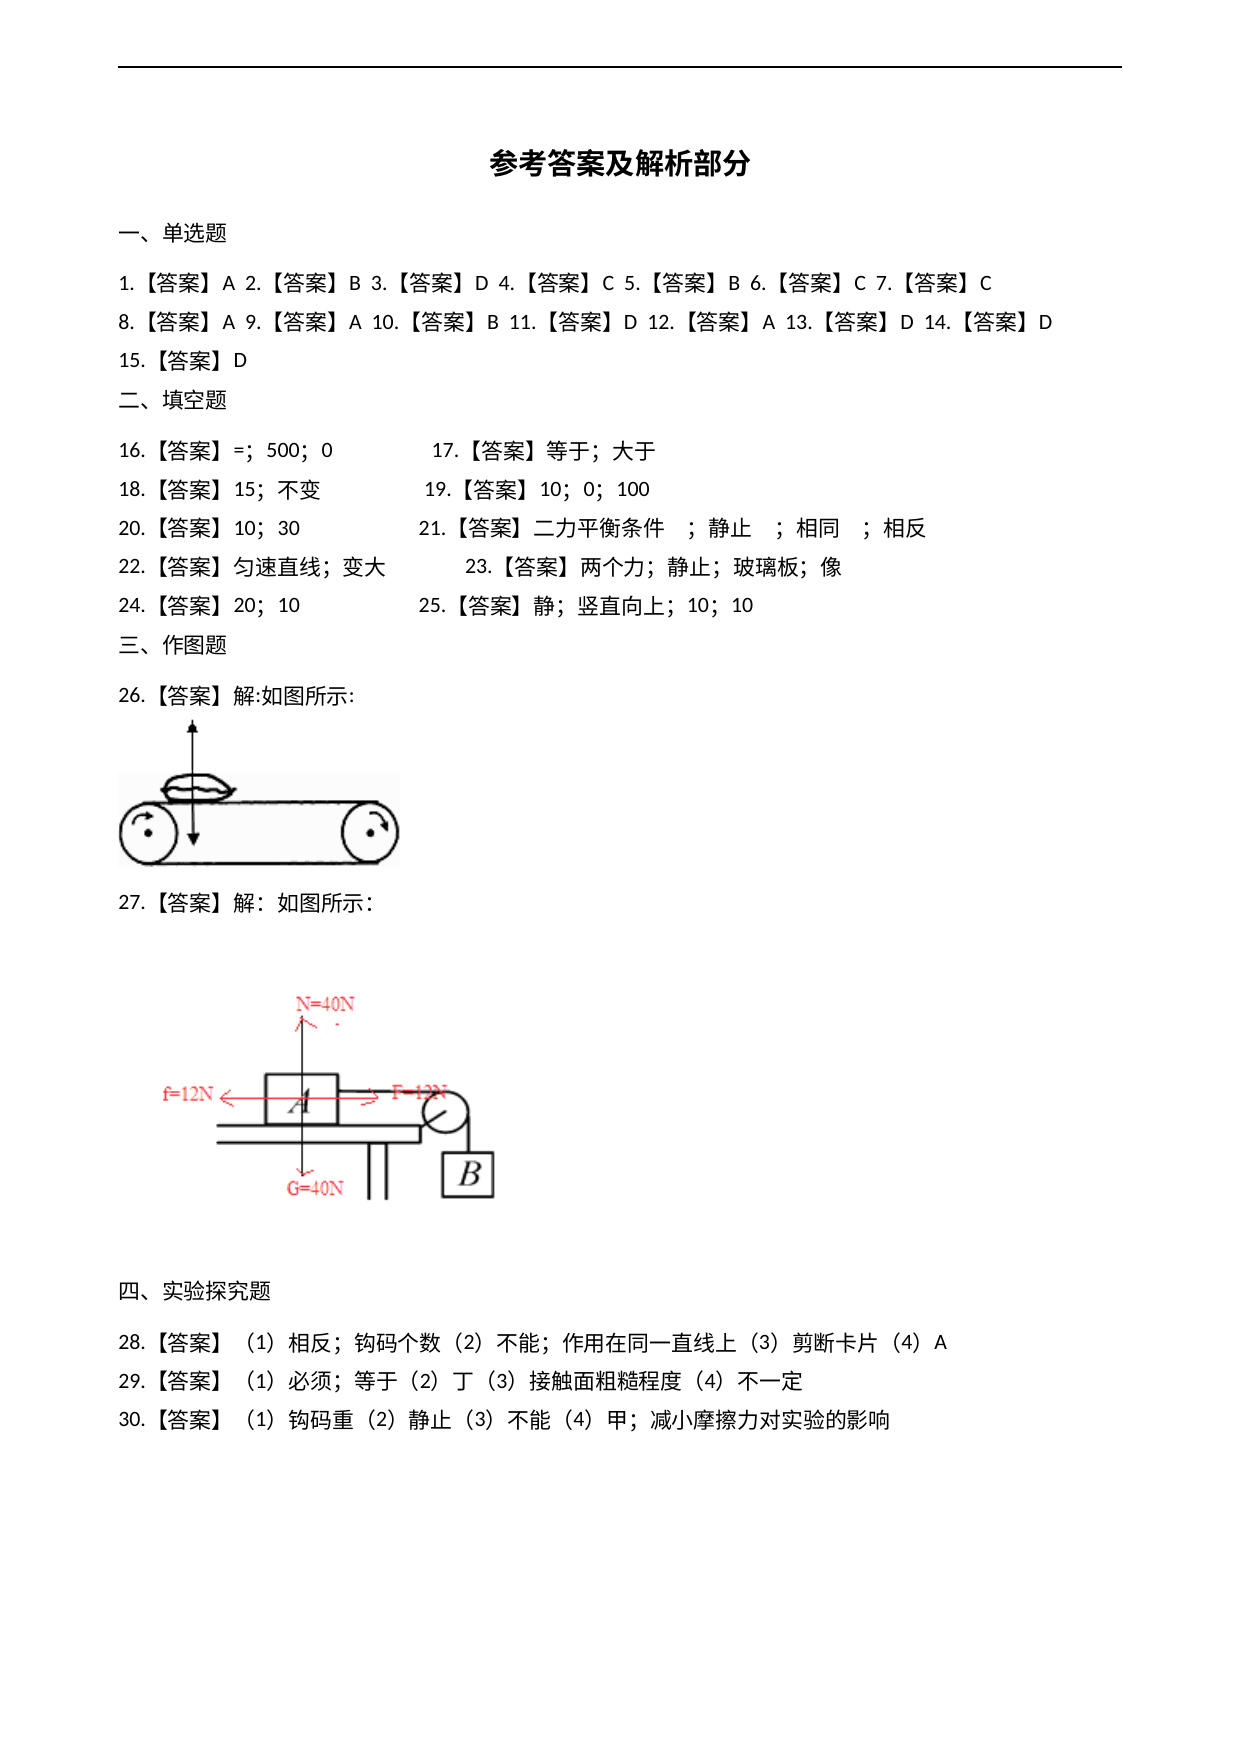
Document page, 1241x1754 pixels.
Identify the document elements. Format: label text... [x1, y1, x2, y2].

text 1.【答案】A 2.【答案】B 3.【答案】D 4.【答案】C 5.【答案】B 6.【答案】C 7.【答案】C [118, 267, 1122, 299]
text 28.【答案】（1）相反；钩码个数（2）不能；作用在同一直线上（3）剪断卡片（4）A [118, 1325, 1122, 1358]
text 一、单选题 [118, 215, 1122, 248]
text 30.【答案】（1）钩码重（2）静止（3）不能（4）甲；减小摩擦力对实验的影响 [118, 1403, 1122, 1435]
text 8.【答案】A 9.【答案】A 10.【答案】B 11.【答案】D 12.【答案】A 13.【答案】D 14.【答案】D [118, 305, 1122, 338]
text 15.【答案】D [118, 343, 1122, 376]
text 29.【答案】（1）必须；等于（2）丁（3）接触面粗糙程度（4）不一定 [118, 1364, 1122, 1396]
text 二、填空题 [118, 382, 1122, 415]
picture [118, 717, 400, 867]
text 参考答案及解析部分 [118, 129, 1122, 194]
text 三、作图题 [118, 627, 1122, 660]
text 四、实验探究题 [118, 1274, 1122, 1306]
text 16.【答案】=；500；0 17.【答案】等于；大于 [118, 433, 1122, 466]
text 26.【答案】解:如图所示: [118, 678, 1122, 711]
picture [118, 976, 562, 1249]
text 24.【答案】20；10 25.【答案】静；竖直向上；10；10 [118, 588, 1122, 621]
text 22.【答案】匀速直线；变大 23.【答案】两个力；静止；玻璃板；像 [118, 550, 1122, 582]
text 20.【答案】10；30 21.【答案】二力平衡条件 ；静止 ；相同 ；相反 [118, 511, 1122, 543]
text 18.【答案】15；不变 19.【答案】10；0；100 [118, 472, 1122, 505]
